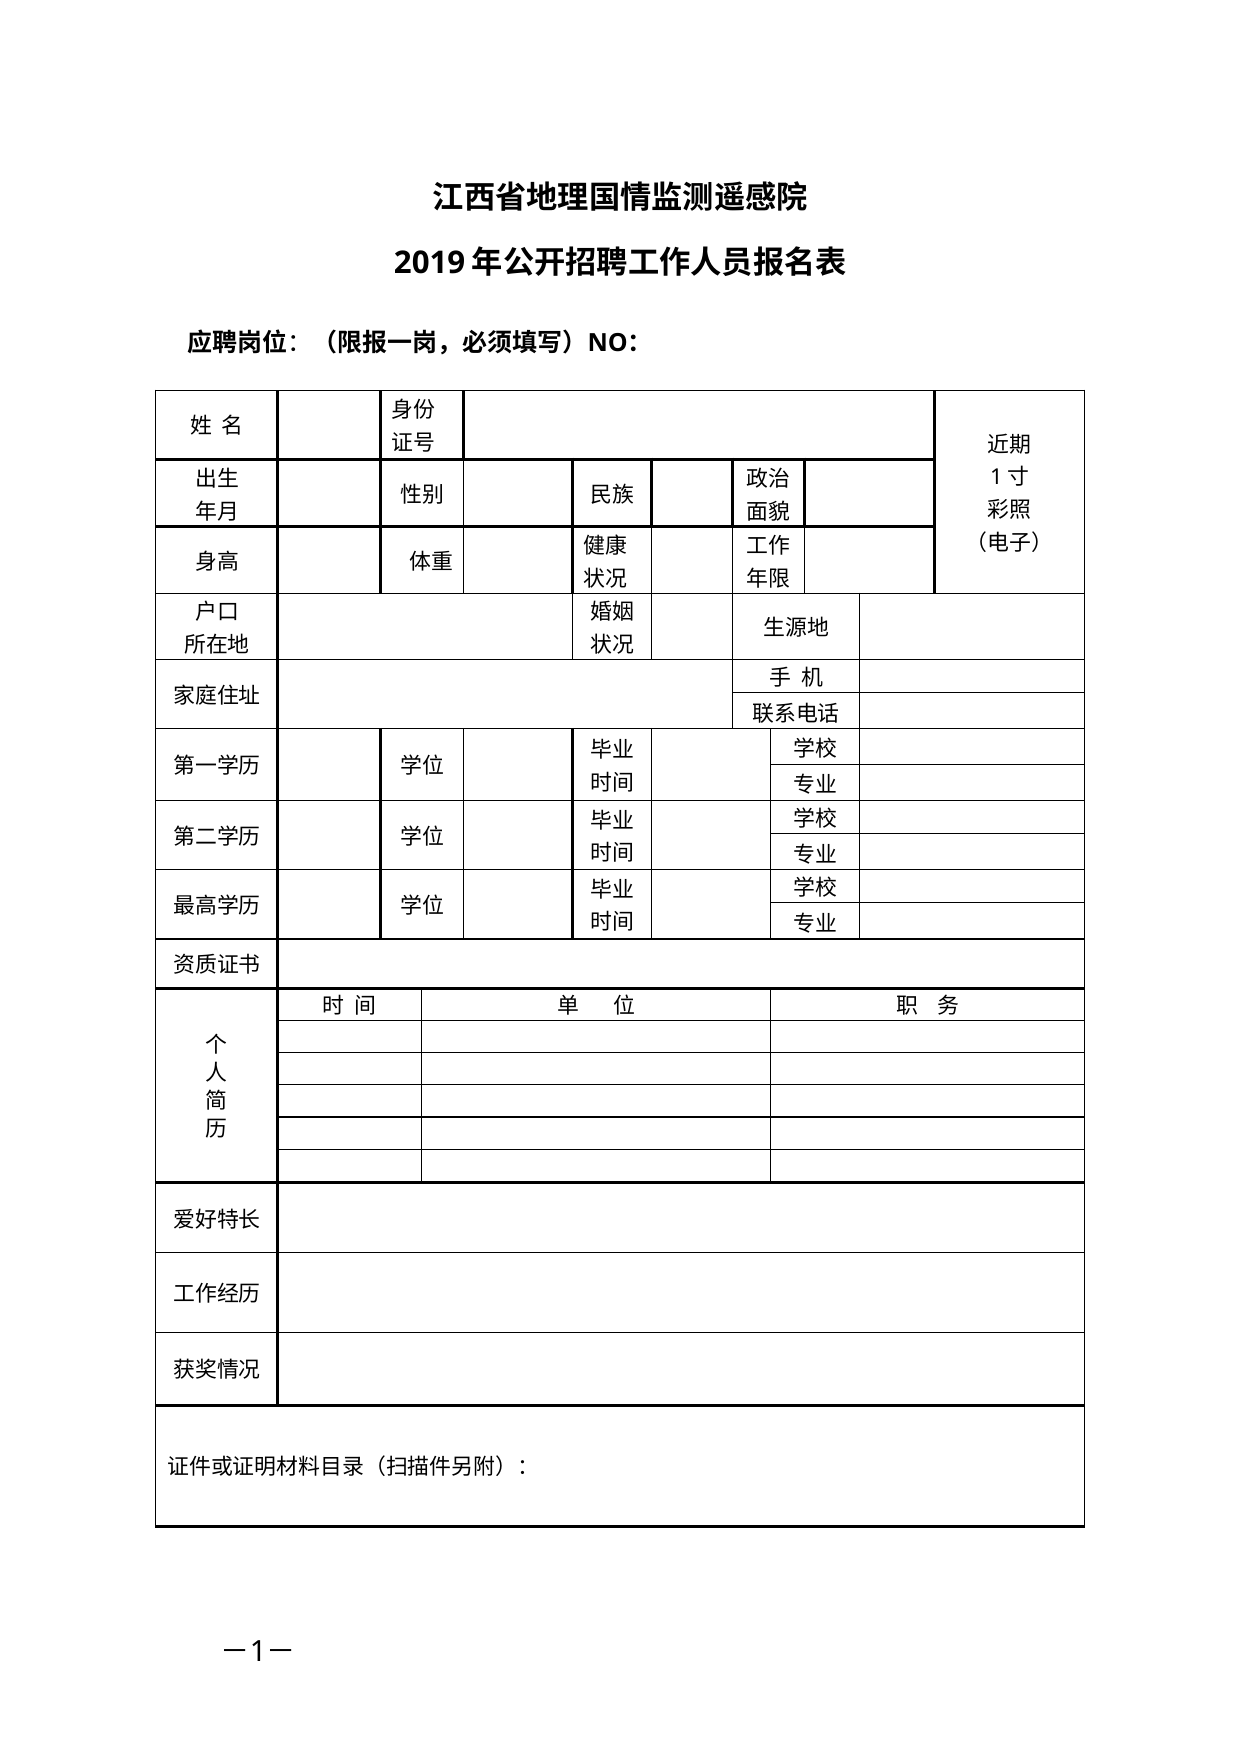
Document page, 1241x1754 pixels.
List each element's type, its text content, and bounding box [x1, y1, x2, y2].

table_cell [422, 1021, 770, 1052]
table_cell [652, 801, 770, 869]
table_cell 户口 所在地 [156, 594, 276, 659]
table_cell [422, 1118, 770, 1149]
table_cell 爱好特长 [156, 1184, 276, 1252]
table_cell 职 务 [771, 990, 1084, 1019]
table_cell 资质证书 [156, 940, 276, 987]
table_cell [279, 1053, 421, 1084]
table_cell [652, 870, 770, 938]
table_cell [279, 729, 379, 799]
table_cell [771, 1118, 1084, 1149]
table_cell [771, 1053, 1084, 1084]
table_cell [279, 870, 379, 938]
table_cell 民族 [574, 461, 650, 524]
table_cell [279, 1184, 1084, 1252]
table_cell 个人简历 [156, 990, 276, 1181]
table_cell 第二学历 [156, 801, 276, 869]
table_cell [771, 1085, 1084, 1116]
table_cell 学校 [771, 870, 859, 902]
table_cell 第一学历 [156, 729, 276, 799]
table_cell [805, 528, 933, 593]
table_cell 婚姻状况 [573, 594, 651, 659]
table_cell [422, 1053, 770, 1084]
table_cell [279, 1085, 421, 1116]
table_cell [279, 940, 1084, 987]
table_cell [279, 594, 572, 659]
table_cell 专业 [771, 903, 859, 938]
table_header 身份 证号 [382, 391, 462, 458]
table_cell [860, 693, 1084, 728]
table_cell 出生 年月 [156, 461, 276, 524]
table_cell 工作经历 [156, 1253, 276, 1332]
text 江西省地理国情监测遥感院 [187, 162, 1053, 227]
table_cell [652, 729, 770, 799]
table_cell [422, 1150, 770, 1181]
table_cell [860, 801, 1084, 833]
table_cell 生源地 [733, 594, 859, 659]
table_cell 政治 面貌 [734, 461, 803, 524]
table_cell [464, 801, 571, 869]
table_cell [860, 834, 1084, 869]
table_cell [279, 1021, 421, 1052]
table_header 姓 名 [156, 391, 276, 458]
table_cell 学位 [382, 801, 463, 869]
table_cell [771, 1150, 1084, 1181]
table_cell [279, 801, 379, 869]
table_cell [806, 461, 933, 524]
table_cell [464, 528, 571, 593]
table_cell 时 间 [279, 990, 421, 1019]
table_header [465, 391, 933, 458]
table_cell [860, 765, 1084, 799]
table_cell 身高 [156, 528, 276, 593]
text 应聘岗位：（限报一岗，必须填写）NO： [187, 308, 1053, 373]
table_cell [860, 729, 1084, 764]
table_cell 家庭住址 [156, 660, 276, 728]
table_cell [464, 870, 571, 938]
table_cell [279, 1150, 421, 1181]
table_cell [279, 528, 379, 593]
table_cell [279, 1253, 1084, 1332]
table_cell [652, 528, 732, 593]
table_cell [860, 594, 1084, 659]
table_cell [860, 870, 1084, 902]
table_cell 专业 [771, 834, 859, 869]
table_cell 证件或证明材料目录（扫描件另附）： [156, 1407, 1084, 1524]
table_cell [653, 461, 731, 524]
table_cell [464, 729, 571, 799]
table_cell 体重 [382, 528, 463, 593]
table_cell 毕业时间 [574, 729, 651, 799]
table_cell [464, 461, 571, 524]
table_cell [279, 1118, 421, 1149]
text 2019年公开招聘工作人员报名表 [187, 227, 1053, 292]
table_cell 获奖情况 [156, 1333, 276, 1404]
table_cell 联系电话 [733, 693, 859, 728]
table_cell 专业 [771, 765, 859, 799]
table_cell 手 机 [733, 660, 859, 692]
table_cell [652, 594, 732, 659]
table_cell [771, 1021, 1084, 1052]
table_header 近期 1寸 彩照 （电子） [936, 391, 1084, 593]
table_cell [279, 461, 379, 524]
table_cell 毕业时间 [574, 801, 651, 869]
table_cell 工作年限 [733, 528, 804, 593]
table_cell [860, 660, 1084, 692]
table_cell 健康 状况 [574, 528, 651, 593]
table_cell 毕业时间 [574, 870, 651, 938]
table_cell 单 位 [422, 990, 770, 1019]
table_cell 学位 [382, 870, 463, 938]
table_cell 学位 [382, 729, 463, 799]
table_cell 学校 [771, 801, 859, 833]
table_cell [279, 660, 732, 728]
table_cell [279, 1333, 1084, 1404]
table_cell 性别 [382, 461, 463, 524]
table_cell 最高学历 [156, 870, 276, 938]
table_cell [860, 903, 1084, 938]
table_cell [422, 1085, 770, 1116]
table_cell 学校 [771, 729, 859, 764]
table_header [279, 391, 379, 458]
